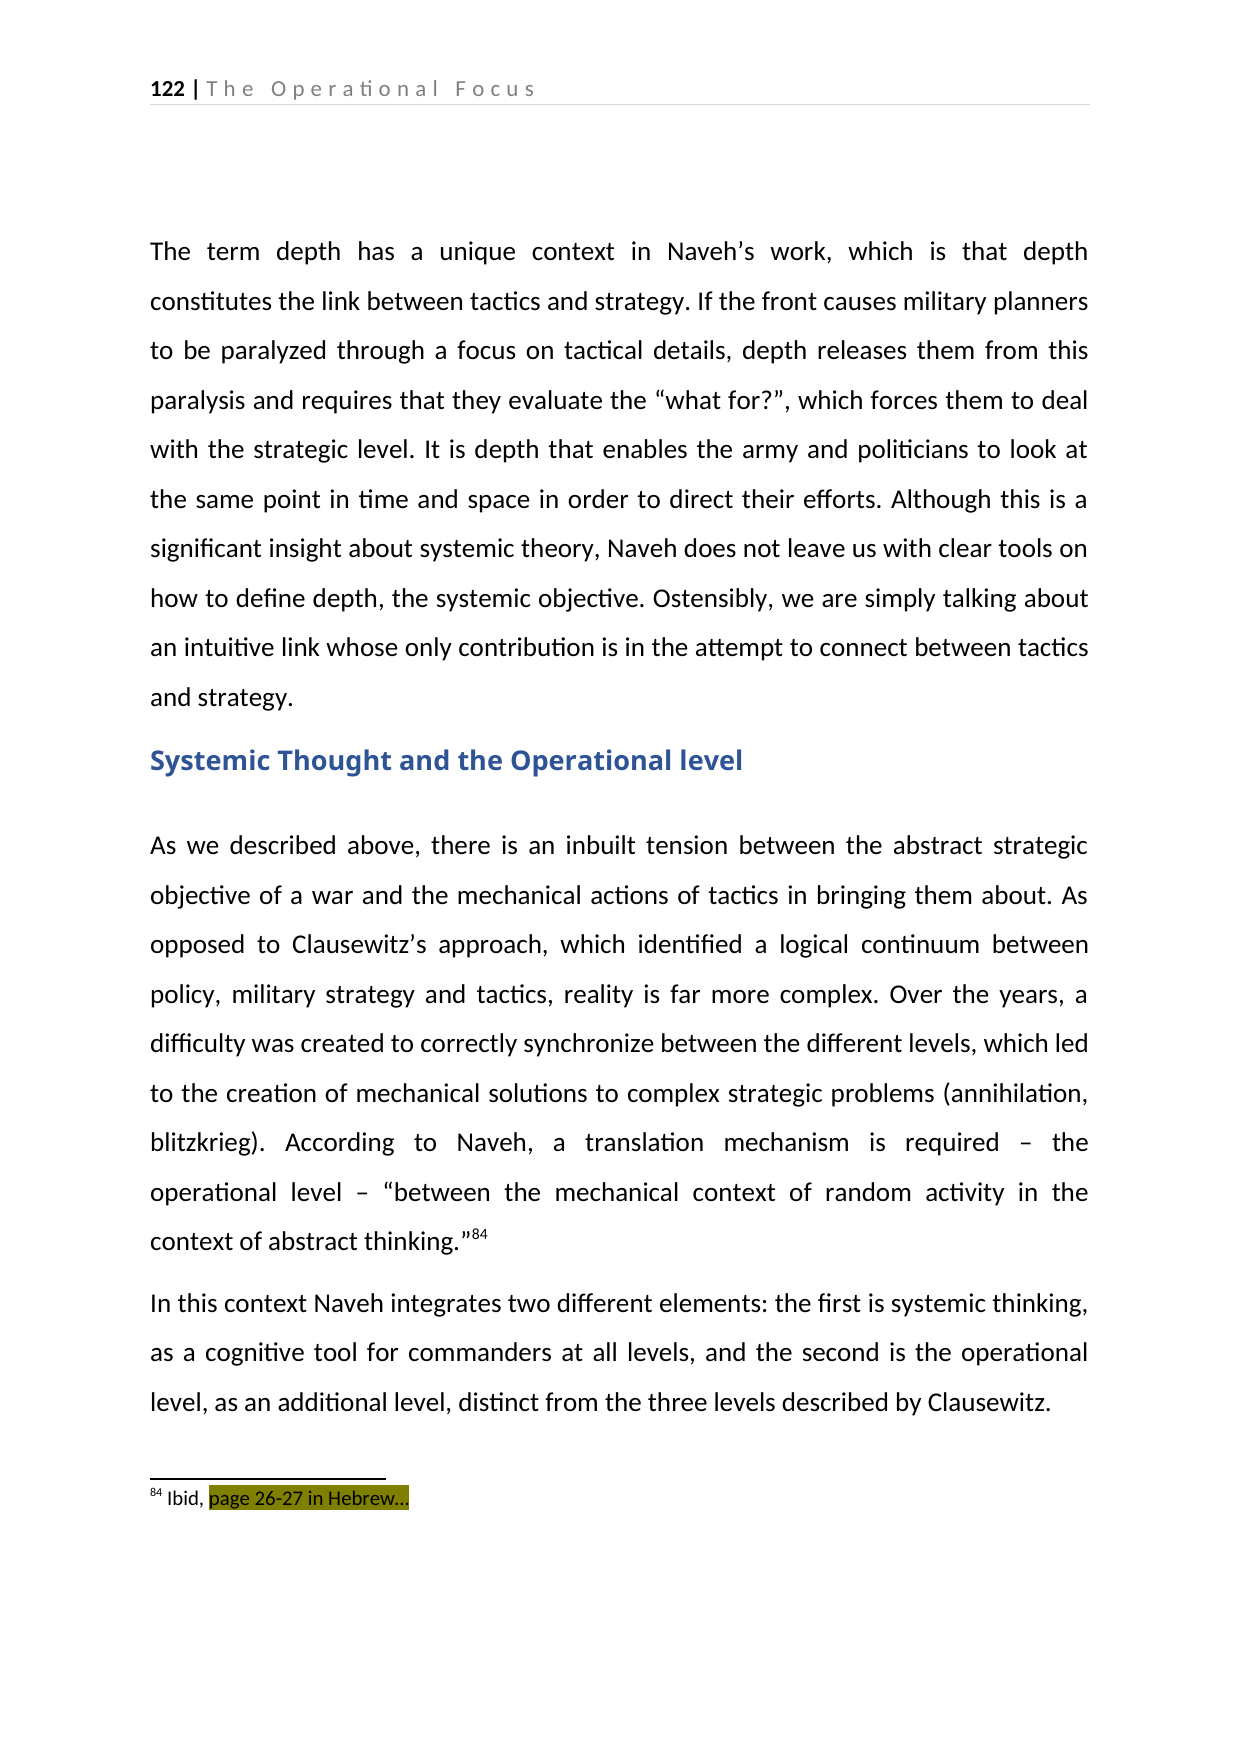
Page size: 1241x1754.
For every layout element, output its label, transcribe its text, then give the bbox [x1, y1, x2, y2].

subtitle Systemic Thought and the Operational level [150, 742, 1090, 778]
text In this context Naveh integrates two different elements: the first is systemic thinking, as a cognitive tool for commanders at all levels, and the second is the operational level, as an additional level, distinct from the three levels described by Clausewitz. [150, 1286, 1090, 1418]
text The term depth has a unique context in Naveh’s work, which is that depth constitutes the link between tactics and strategy. If the front causes military planners to be paralyzed through a focus on tactical details, depth releases them from this paralysis and requires that they evaluate the “what for?”, which forces them to deal with the strategic level. It is depth that enables the army and politicians to look at the same point in time and space in order to direct their efforts. Although this is a significant insight about systemic theory, Naveh does not leave us with clear tools on how to define depth, the systemic objective. Ostensibly, we are simply talking about an intuitive link whose only contribution is in the attempt to connect between tactics and strategy. [150, 234, 1090, 713]
text As we described above, there is an inbuilt tension between the abstract strategic objective of a war and the mechanical actions of tactics in bringing them about. As opposed to Clausewitz’s approach, which identified a logical continuum between policy, military strategy and tactics, reality is far more complex. Over the years, a difficulty was created to correctly synchronize between the different levels, which led to the creation of mechanical solutions to complex strategic problems (annihilation, blitzkrieg). According to Naveh, a translation mechanism is required – the operational level – “between the mechanical context of random activity in the context of abstract thinking.” [150, 828, 1090, 1257]
